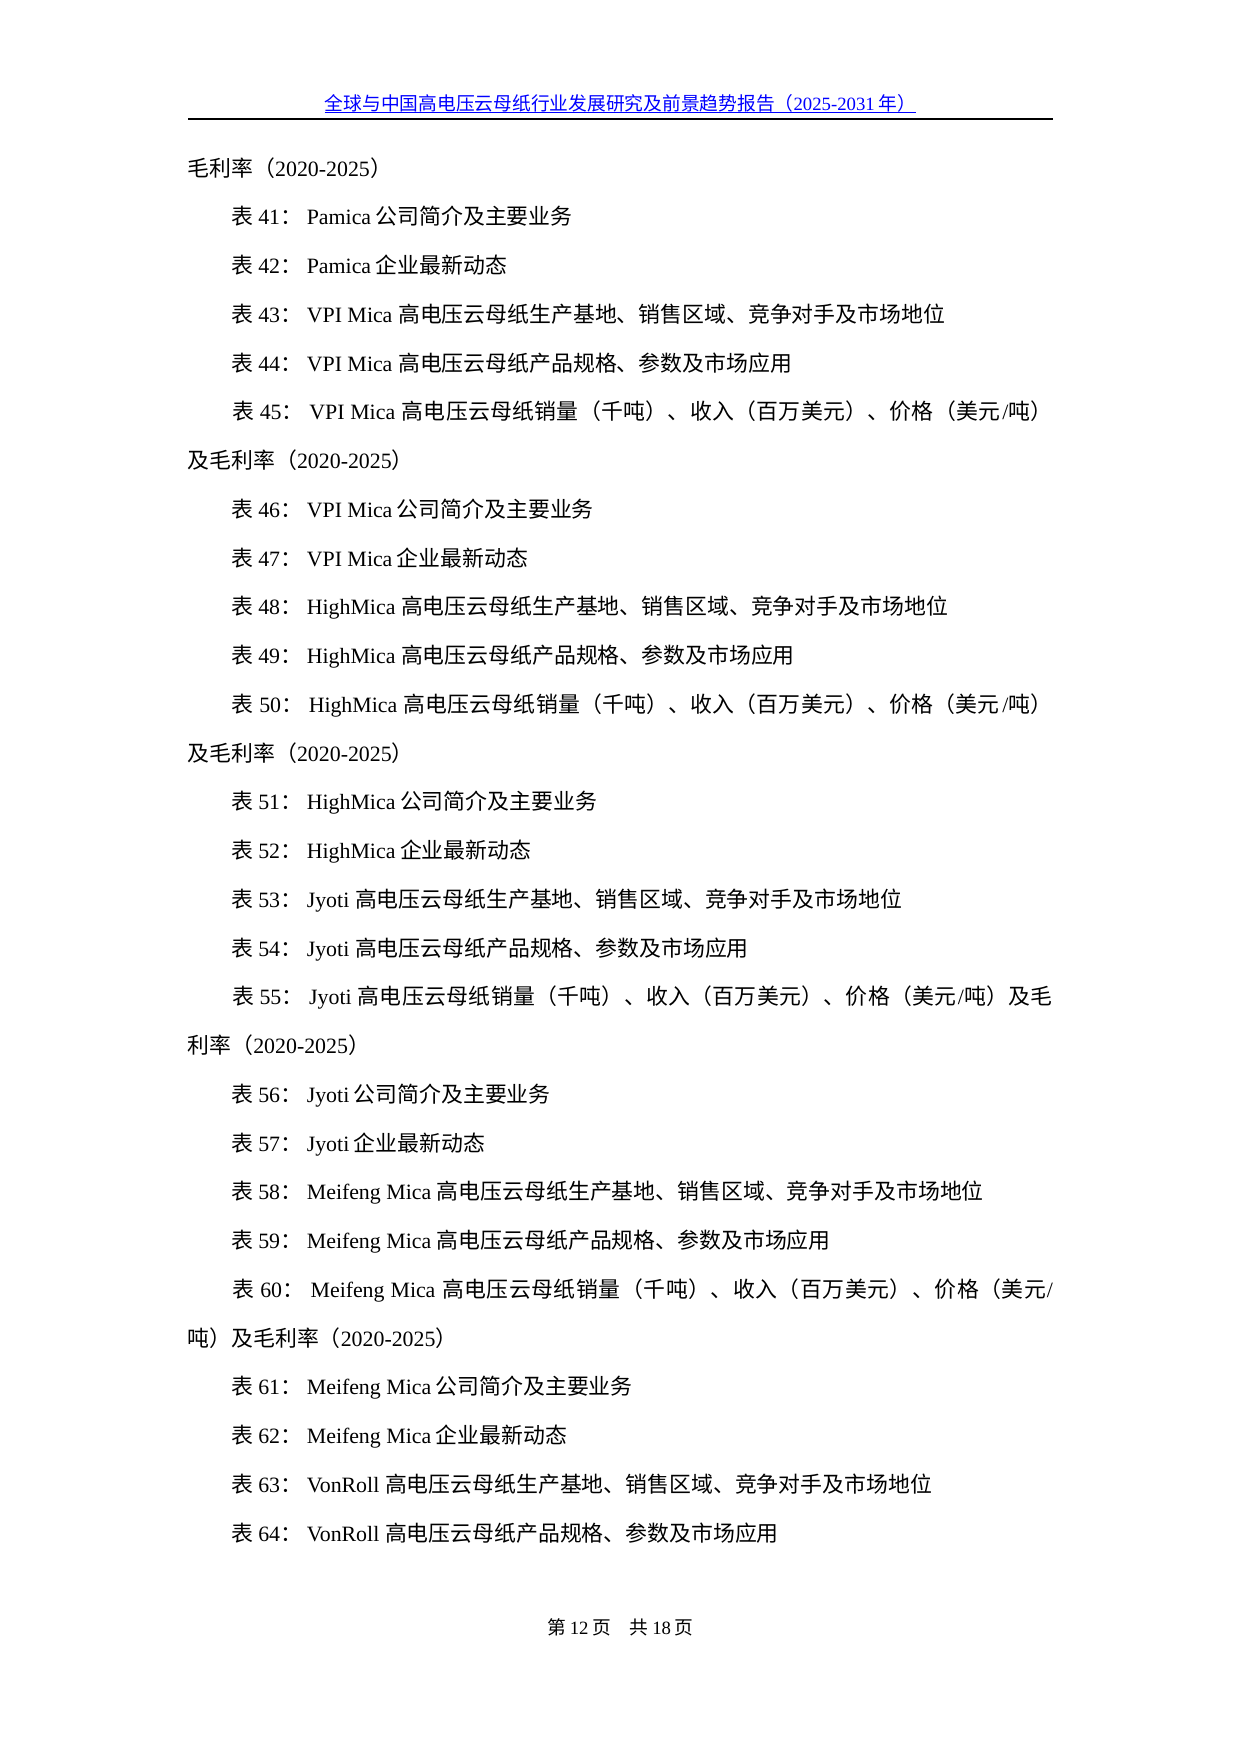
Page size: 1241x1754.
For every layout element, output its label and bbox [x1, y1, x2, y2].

text [187, 150, 1053, 1548]
